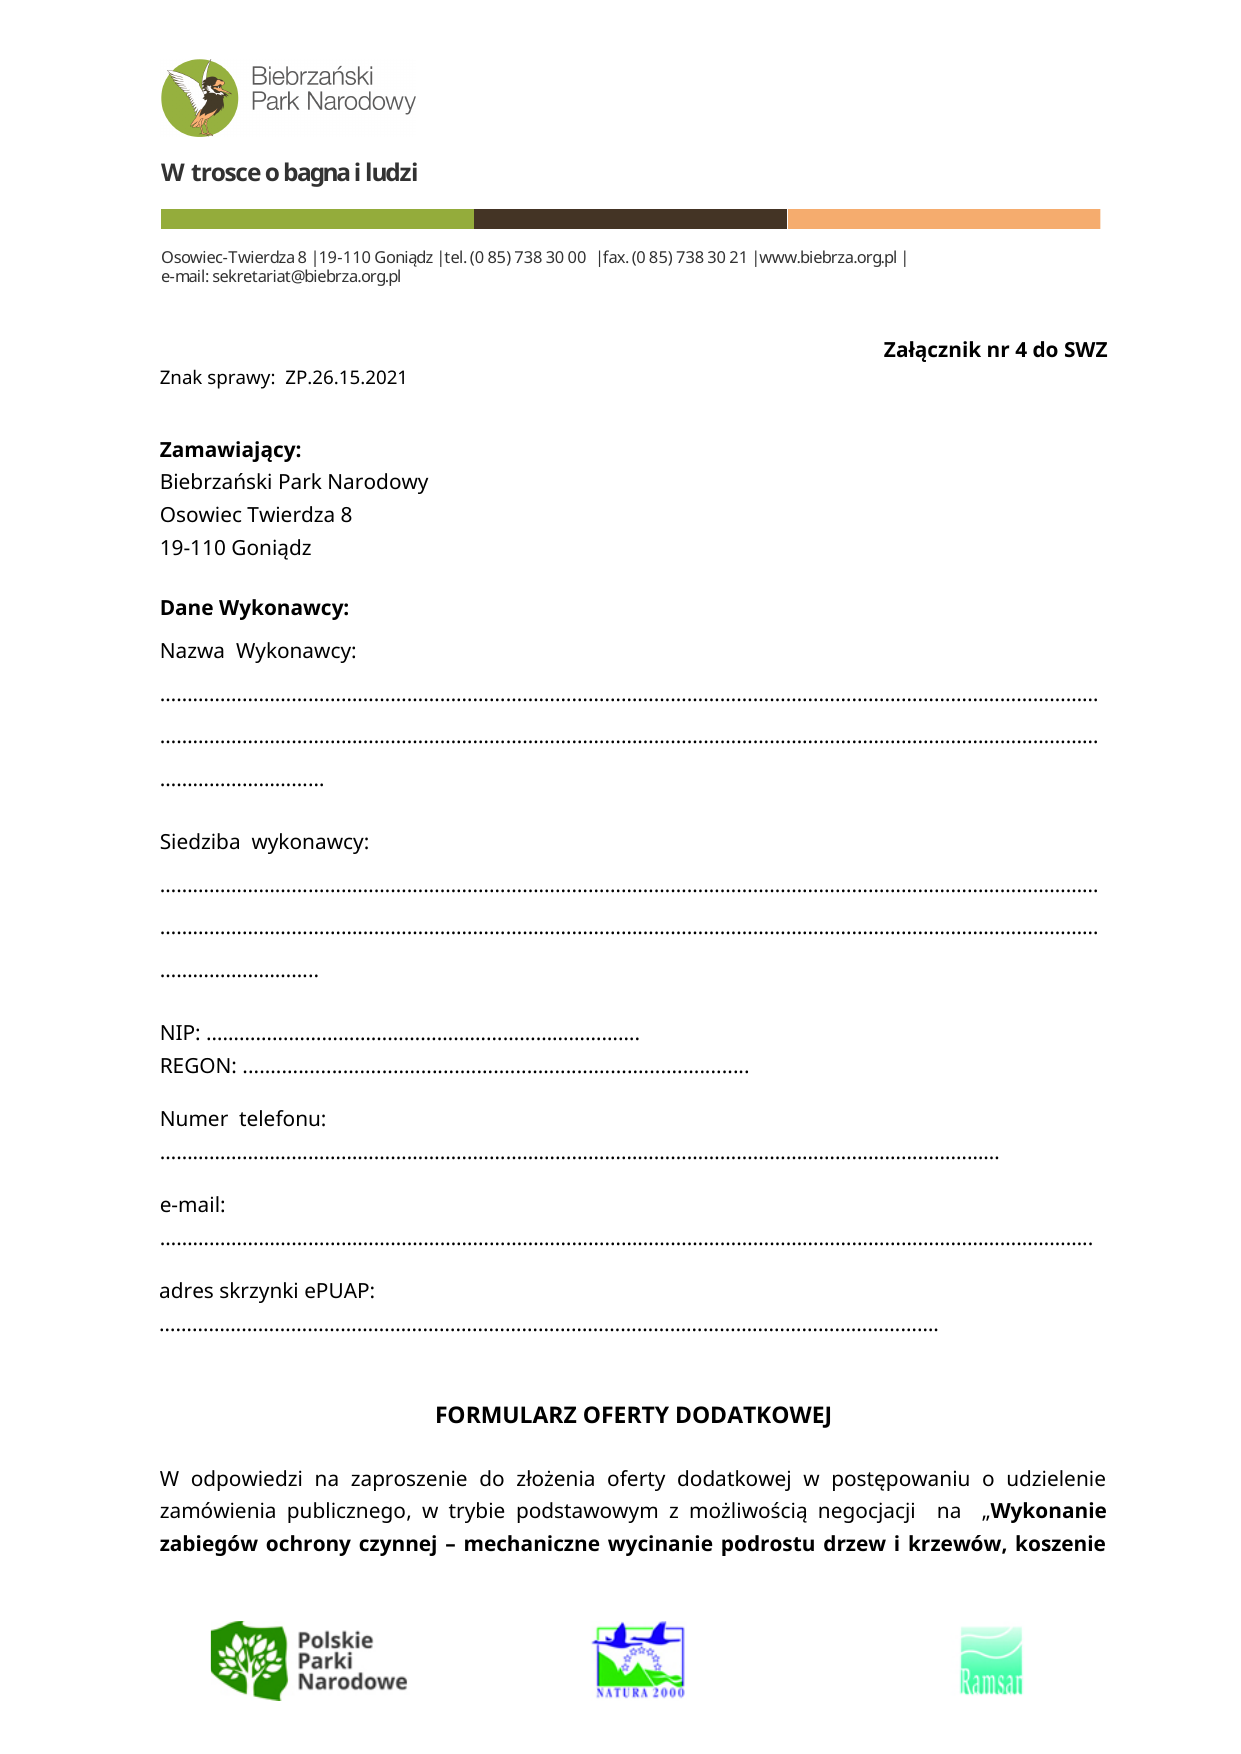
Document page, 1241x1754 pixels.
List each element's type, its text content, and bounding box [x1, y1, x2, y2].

text Nazwa Wykonawcy: ………………………………………………………………………………………………………………………………………………………………………………………………………………………………………………………………………………………………………………………………………… [159, 636, 1107, 792]
text NIP: ……………………………………………………………………. REGON: ........................................................................................... [159, 1018, 1107, 1079]
text Osowiec Twierdza 8 [159, 500, 1107, 528]
text Biebrzański Park Narodowy [159, 467, 1107, 496]
text 19-110 Goniądz [159, 533, 1107, 561]
text Numer telefonu: ……………………………………………………………………………………………………………………………………… [159, 1104, 1107, 1166]
text e-mail: …………………………………………………………………………………………………………………………………………………….. [159, 1191, 1107, 1252]
text Znak sprawy: ZP.26.15.2021 [159, 364, 1107, 389]
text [159, 1464, 1107, 1558]
subtitle Załącznik nr 4 do SWZ [159, 336, 1107, 364]
text Zamawiający: [159, 435, 1107, 463]
picture [210, 1621, 1030, 1701]
text adres skrzynki ePUAP: ……………………………………………………………………………………………………………………………. [159, 1277, 1104, 1338]
text Dane Wykonawcy: [159, 593, 1107, 622]
text FORMULARZ OFERTY DODATKOWEJ [159, 1399, 1107, 1430]
text Siedziba wykonawcy: ……………………………………………………………………………………………………………………………………………………………………………………………………………………………………………………………………………………………………………………………………….. [159, 827, 1107, 983]
